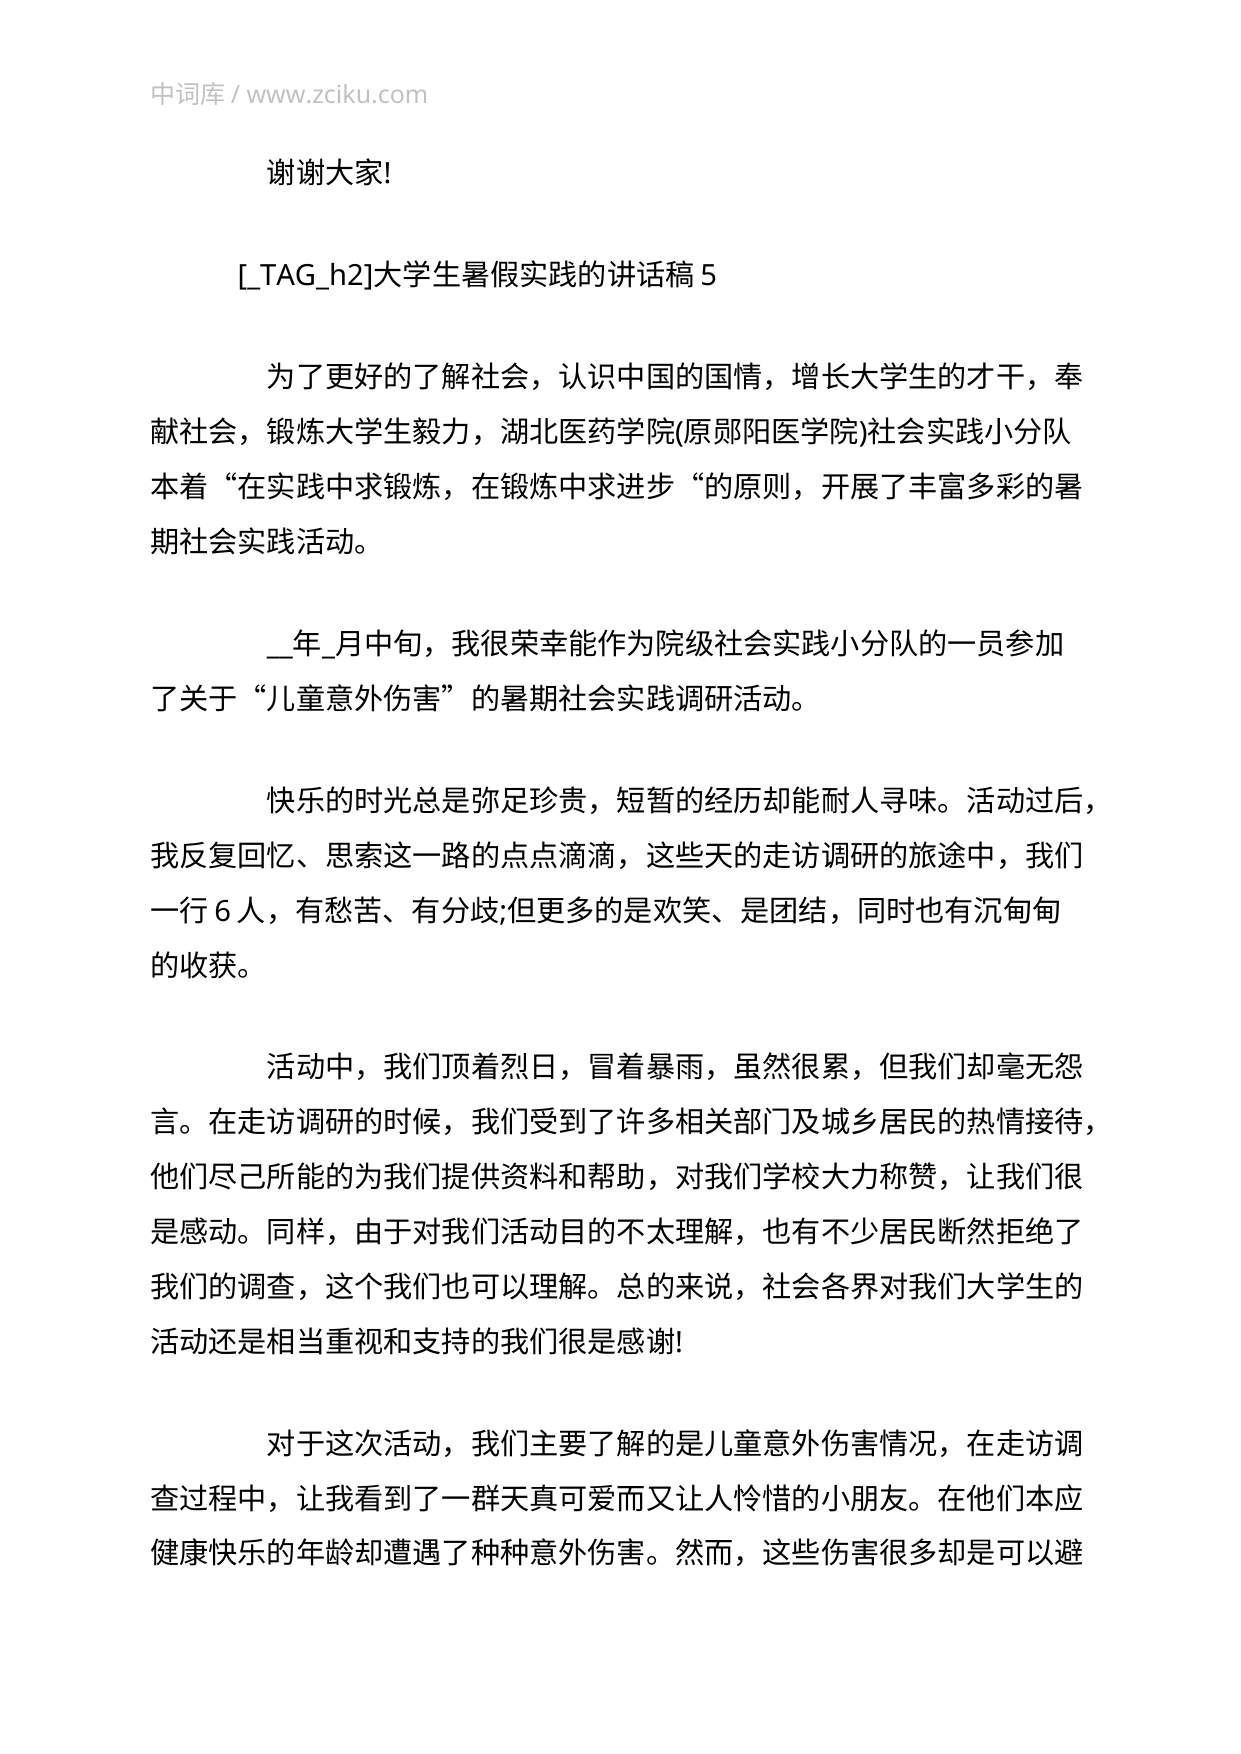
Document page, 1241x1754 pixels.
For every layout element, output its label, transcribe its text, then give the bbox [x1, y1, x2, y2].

text 活动中，我们顶着烈日，冒着暴雨，虽然很累，但我们却毫无怨言。在走访调研的时候，我们受到了许多相关部门及城乡居民的热情接待，他们尽己所能的为我们提供资料和帮助，对我们学校大力称赞，让我们很是感动。同样，由于对我们活动目的不太理解，也有不少居民断然拒绝了我们的调查，这个我们也可以理解。总的来说，社会各界对我们大学生的活动还是相当重视和支持的我们很是感谢! [150, 1044, 1090, 1361]
text 为了更好的了解社会，认识中国的国情，增长大学生的才干，奉献社会，锻炼大学生毅力，湖北医药学院(原郧阳医学院)社会实践小分队本着“在实践中求锻炼，在锻炼中求进步“的原则，开展了丰富多彩的暑期社会实践活动。 [150, 354, 1090, 561]
text 谢谢大家! [150, 150, 1090, 192]
text 快乐的时光总是弥足珍贵，短暂的经历却能耐人寻味。活动过后，我反复回忆、思索这一路的点点滴滴，这些天的走访调研的旅途中，我们一行6人，有愁苦、有分歧;但更多的是欢笑、是团结，同时也有沉甸甸的收获。 [150, 777, 1090, 984]
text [150, 1420, 1090, 1572]
text __年_月中旬，我很荣幸能作为院级社会实践小分队的一员参加了关于“儿童意外伤害”的暑期社会实践调研活动。 [150, 621, 1090, 718]
text [_TAG_h2]大学生暑假实践的讲话稿5 [150, 252, 1090, 294]
